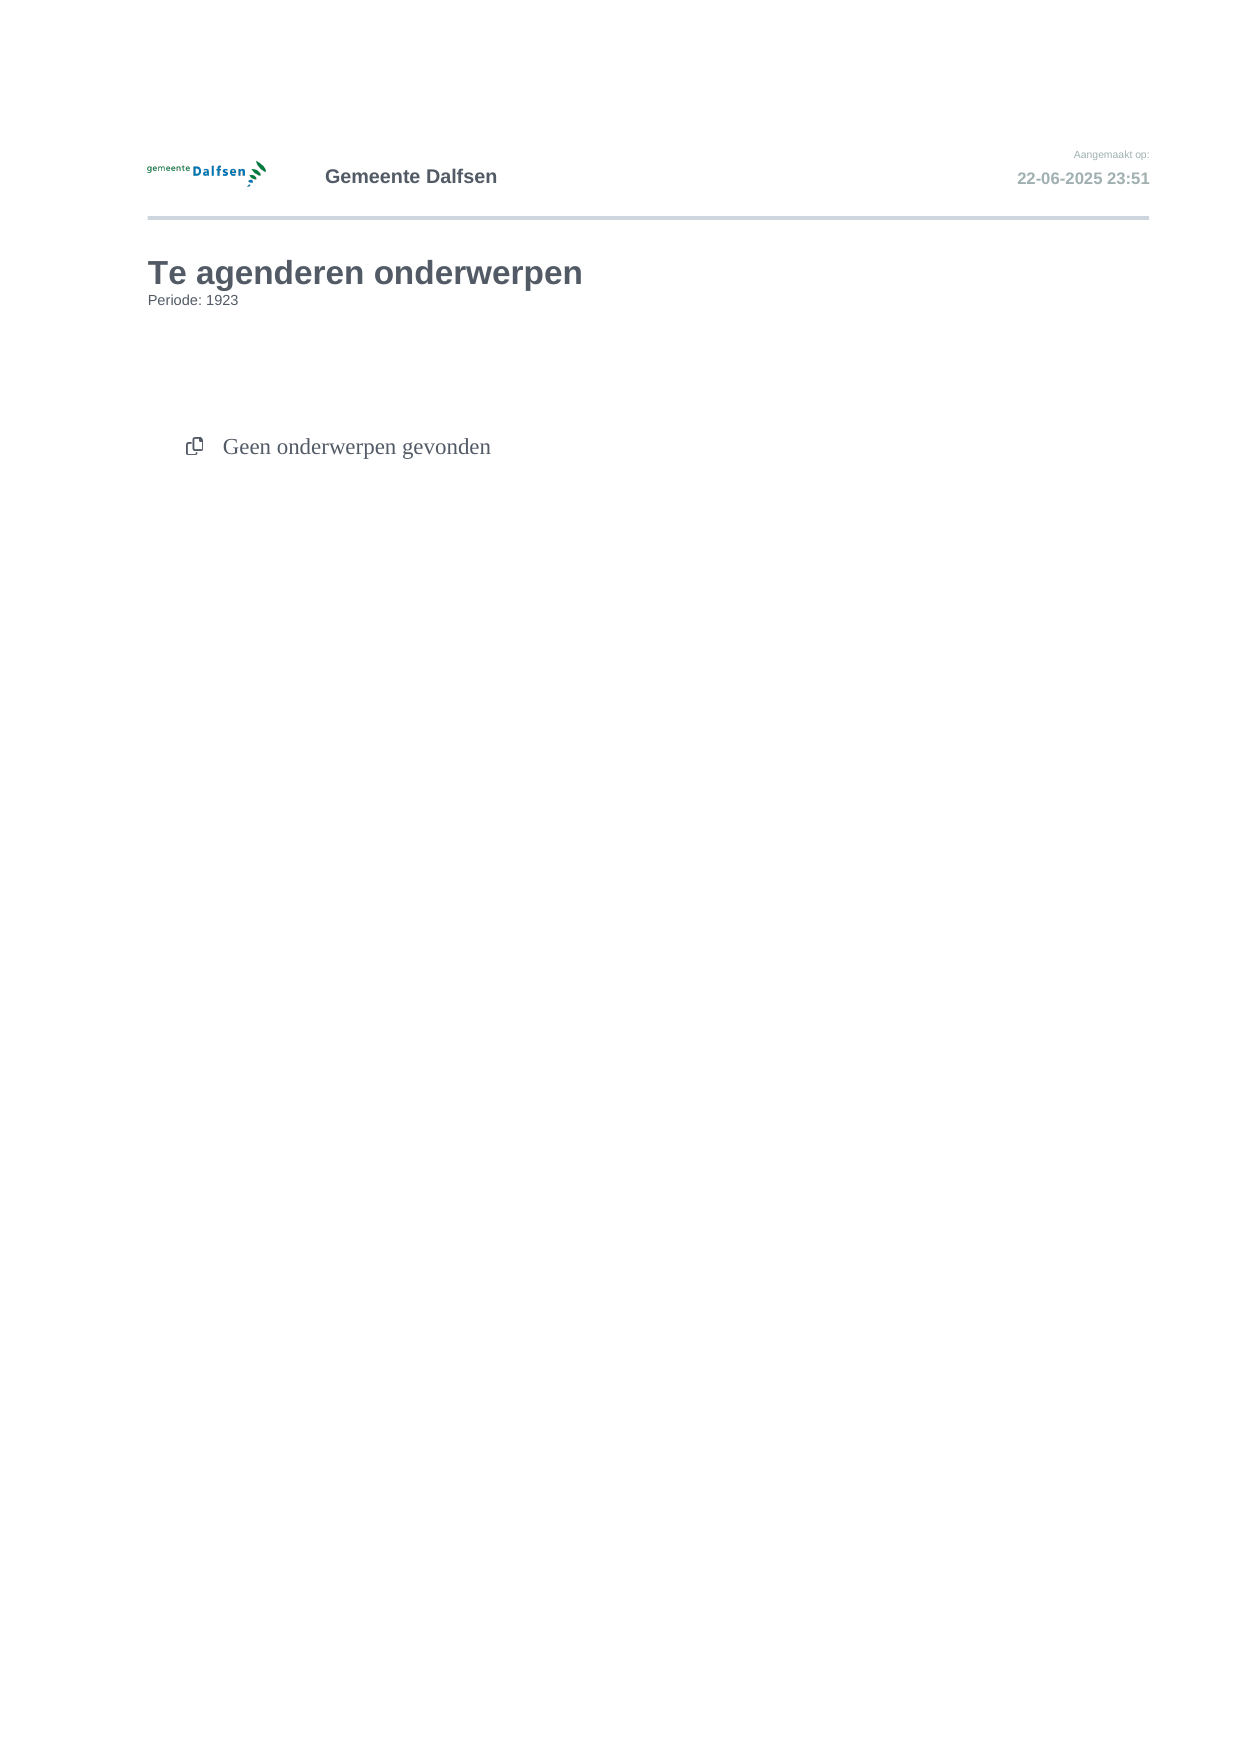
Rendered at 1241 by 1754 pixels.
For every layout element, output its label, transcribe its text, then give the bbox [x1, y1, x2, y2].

picture [147, 161, 266, 187]
table_cell 22-06-2025 23:51 [727, 161, 1149, 188]
list Geen onderwerpen gevonden [185, 433, 1093, 459]
picture [186, 437, 203, 455]
table_cell Periode: 1923 [148, 292, 727, 325]
table_header Gemeente Dalfsen [325, 148, 727, 188]
table_header Aangemaakt op: [727, 148, 1149, 161]
picture [147, 216, 1150, 220]
table_header Te agenderen onderwerpen [148, 245, 727, 292]
table_header [148, 148, 325, 188]
